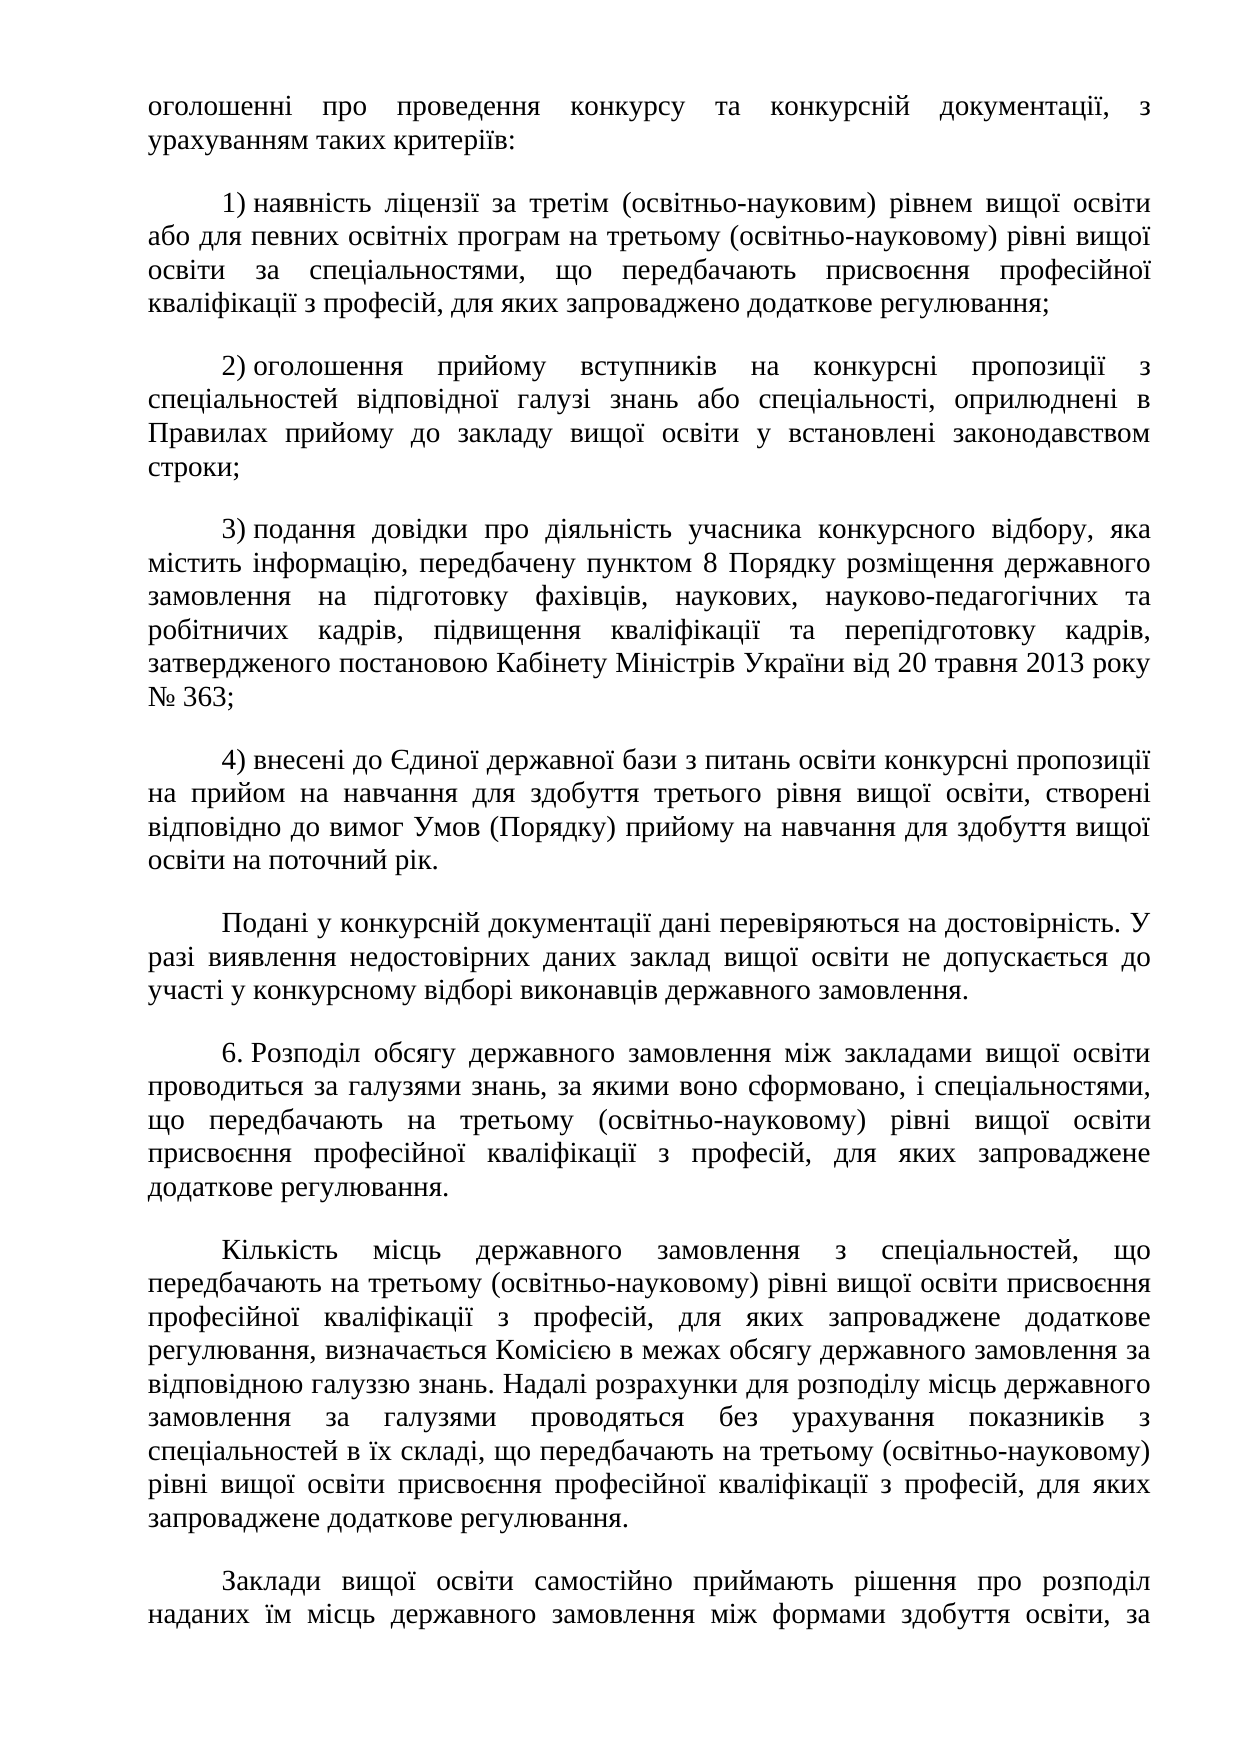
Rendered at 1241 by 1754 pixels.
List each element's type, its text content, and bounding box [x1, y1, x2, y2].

text 3) подання довідки про діяльність учасника конкурсного відбору, яка містить інформацію, передбачену пунктом 8 Порядку розміщення державного замовлення на підготовку фахівців, наукових, науково-педагогічних та робітничих кадрів, підвищення кваліфікації та перепідготовку кадрів, затвердженого постановою Кабінету Міністрів України від 20 травня 2013 року № 363; [148, 511, 1152, 713]
text 1) наявність ліцензії за третім (освітньо-науковим) рівнем вищої освіти або для певних освітніх програм на третьому (освітньо-науковому) рівні вищої освіти за спеціальностями, що передбачають присвоєння професійної кваліфікації з професій, для яких запроваджено додаткове регулювання; [148, 185, 1152, 319]
text Кількість місць державного замовлення з спеціальностей, що передбачають на третьому (освітньо-науковому) рівні вищої освіти присвоєння професійної кваліфікації з професій, для яких запроваджене додаткове регулювання, визначається Комісією в межах обсягу державного замовлення за відповідною галуззю знань. Надалі розрахунки для розподілу місць державного замовлення за галузями проводяться без урахування показників з спеціальностей в їх складі, що передбачають на третьому (освітньо-науковому) рівні вищої освіти присвоєння професійної кваліфікації з професій, для яких запроваджене додаткове регулювання. [148, 1232, 1152, 1534]
text 2) оголошення прийому вступників на конкурсні пропозиції з спеціальностей відповідної галузі знань або спеціальності, оприлюднені в Правилах прийому до закладу вищої освіти у встановлені законодавством строки; [148, 348, 1152, 482]
text 6. Розподіл обсягу державного замовлення між закладами вищої освіти проводиться за галузями знань, за якими воно сформовано, і спеціальностями, що передбачають на третьому (освітньо-науковому) рівні вищої освіти присвоєння професійної кваліфікації з професій, для яких запроваджене додаткове регулювання. [148, 1035, 1152, 1203]
text 4) внесені до Єдиної державної бази з питань освіти конкурсні пропозиції на прийом на навчання для здобуття третього рівня вищої освіти, створені відповідно до вимог Умов (Порядку) прийому на навчання для здобуття вищої освіти на поточний рік. [148, 742, 1152, 876]
text Подані у конкурсній документації дані перевіряються на достовірність. У разі виявлення недостовірних даних заклад вищої освіти не допускається до участі у конкурсному відборі виконавців державного замовлення. [148, 905, 1152, 1006]
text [148, 88, 1152, 156]
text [148, 1563, 1152, 1630]
